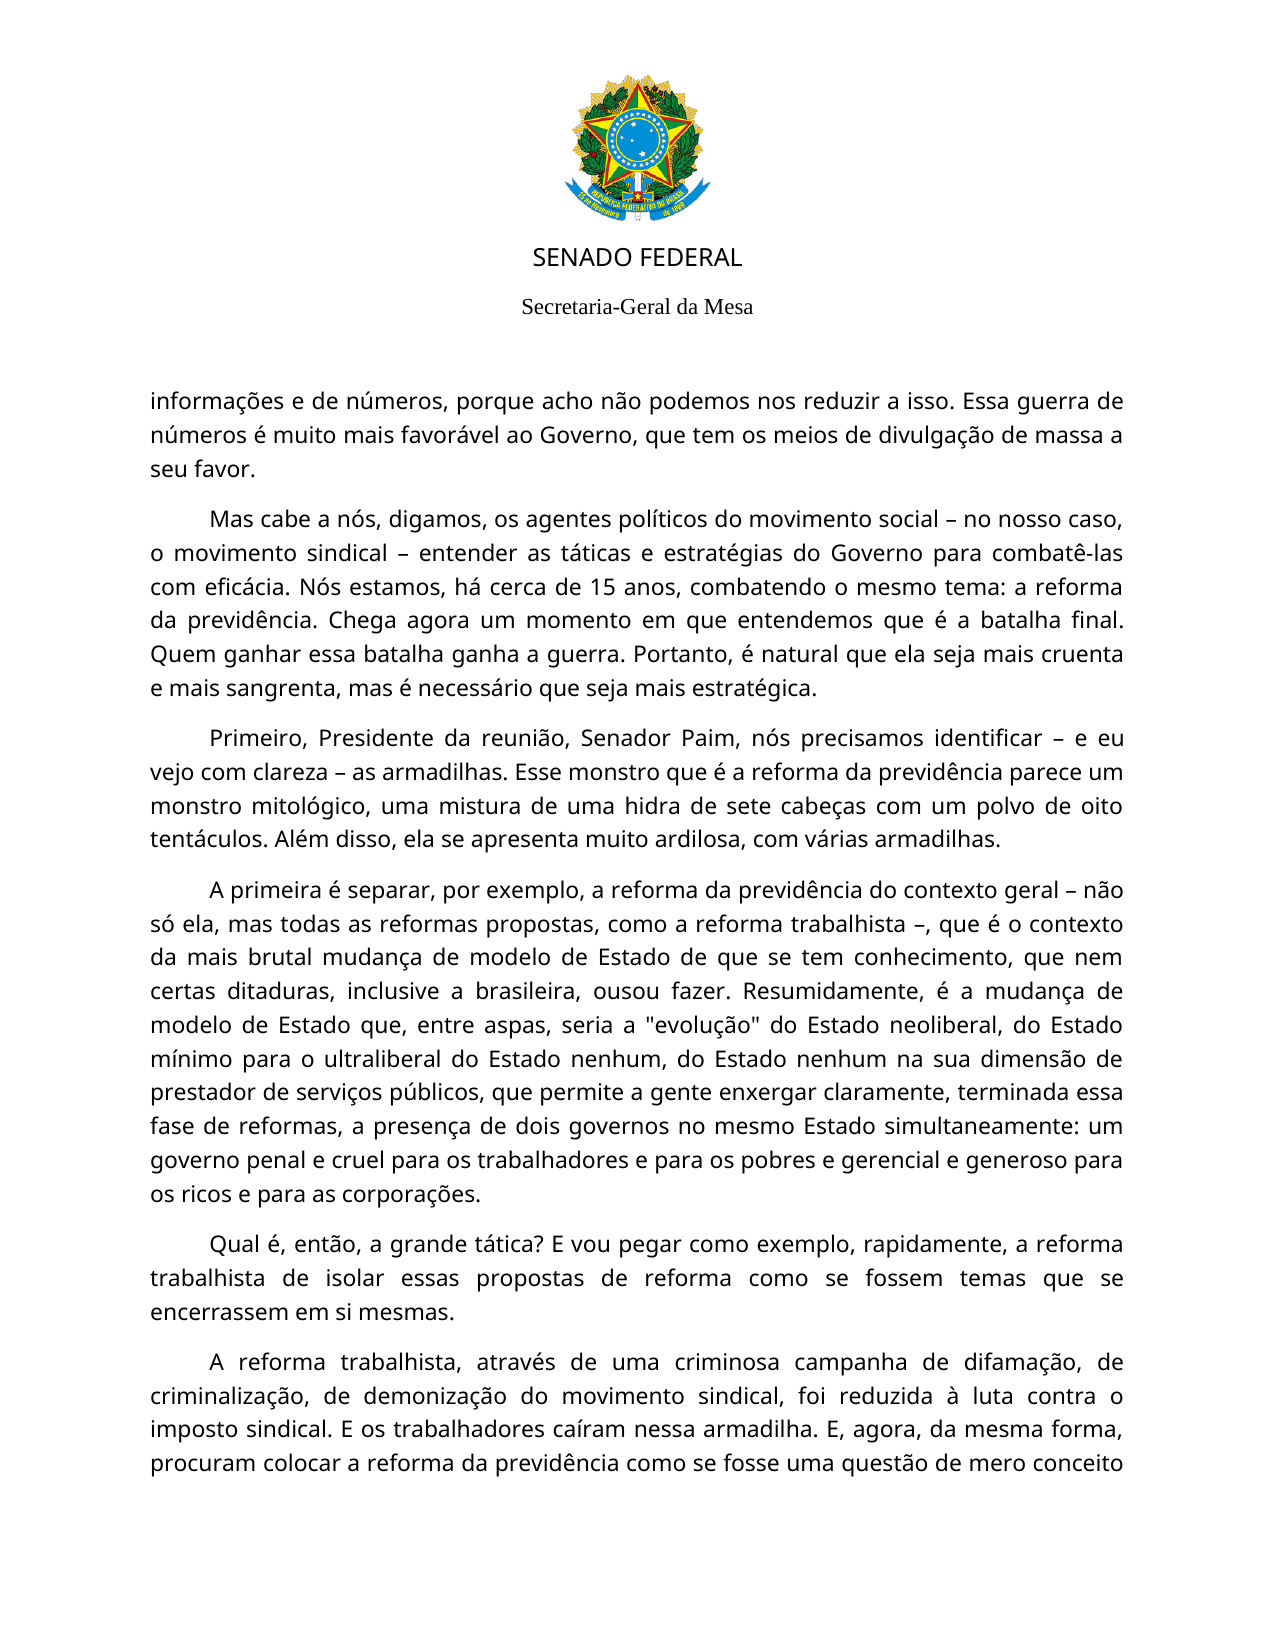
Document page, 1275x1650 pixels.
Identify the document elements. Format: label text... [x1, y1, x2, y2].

text A primeira é separar, por exemplo, a reforma da previdência do contexto geral – não só ela, mas todas as reformas propostas, como a reforma trabalhista –, que é o contexto da mais brutal mudança de modelo de Estado de que se tem conhecimento, que nem certas ditaduras, inclusive a brasileira, ousou fazer. Resumidamente, é a mudança de modelo de Estado que, entre aspas, seria a "evolução" do Estado neoliberal, do Estado mínimo para o ultraliberal do Estado nenhum, do Estado nenhum na sua dimensão de prestador de serviços públicos, que permite a gente enxergar claramente, terminada essa fase de reformas, a presença de dois governos no mesmo Estado simultaneamente: um governo penal e cruel para os trabalhadores e para os pobres e gerencial e generoso para os ricos e para as corporações. [150, 874, 1125, 1209]
text Mas cabe a nós, digamos, os agentes políticos do movimento social – no nosso caso, o movimento sindical – entender as táticas e estratégias do Governo para combatê-las com eficácia. Nós estamos, há cerca de 15 anos, combatendo o mesmo tema: a reforma da previdência. Chega agora um momento em que entendemos que é a batalha final. Quem ganhar essa batalha ganha a guerra. Portanto, é natural que ela seja mais cruenta e mais sangrenta, mas é necessário que seja mais estratégica. [150, 503, 1125, 703]
text Primeiro, Presidente da reunião, Senador Paim, nós precisamos identificar – e eu vejo com clareza – as armadilhas. Esse monstro que é a reforma da previdência parece um monstro mitológico, uma mistura de uma hidra de sete cabeças com um polvo de oito tentáculos. Além disso, ela se apresenta muito ardilosa, com várias armadilhas. [150, 722, 1125, 854]
text Qual é, então, a grande tática? E vou pegar como exemplo, rapidamente, a reforma trabalhista de isolar essas propostas de reforma como se fossem temas que se encerrassem em si mesmas. [150, 1228, 1125, 1327]
picture [564, 75, 711, 221]
